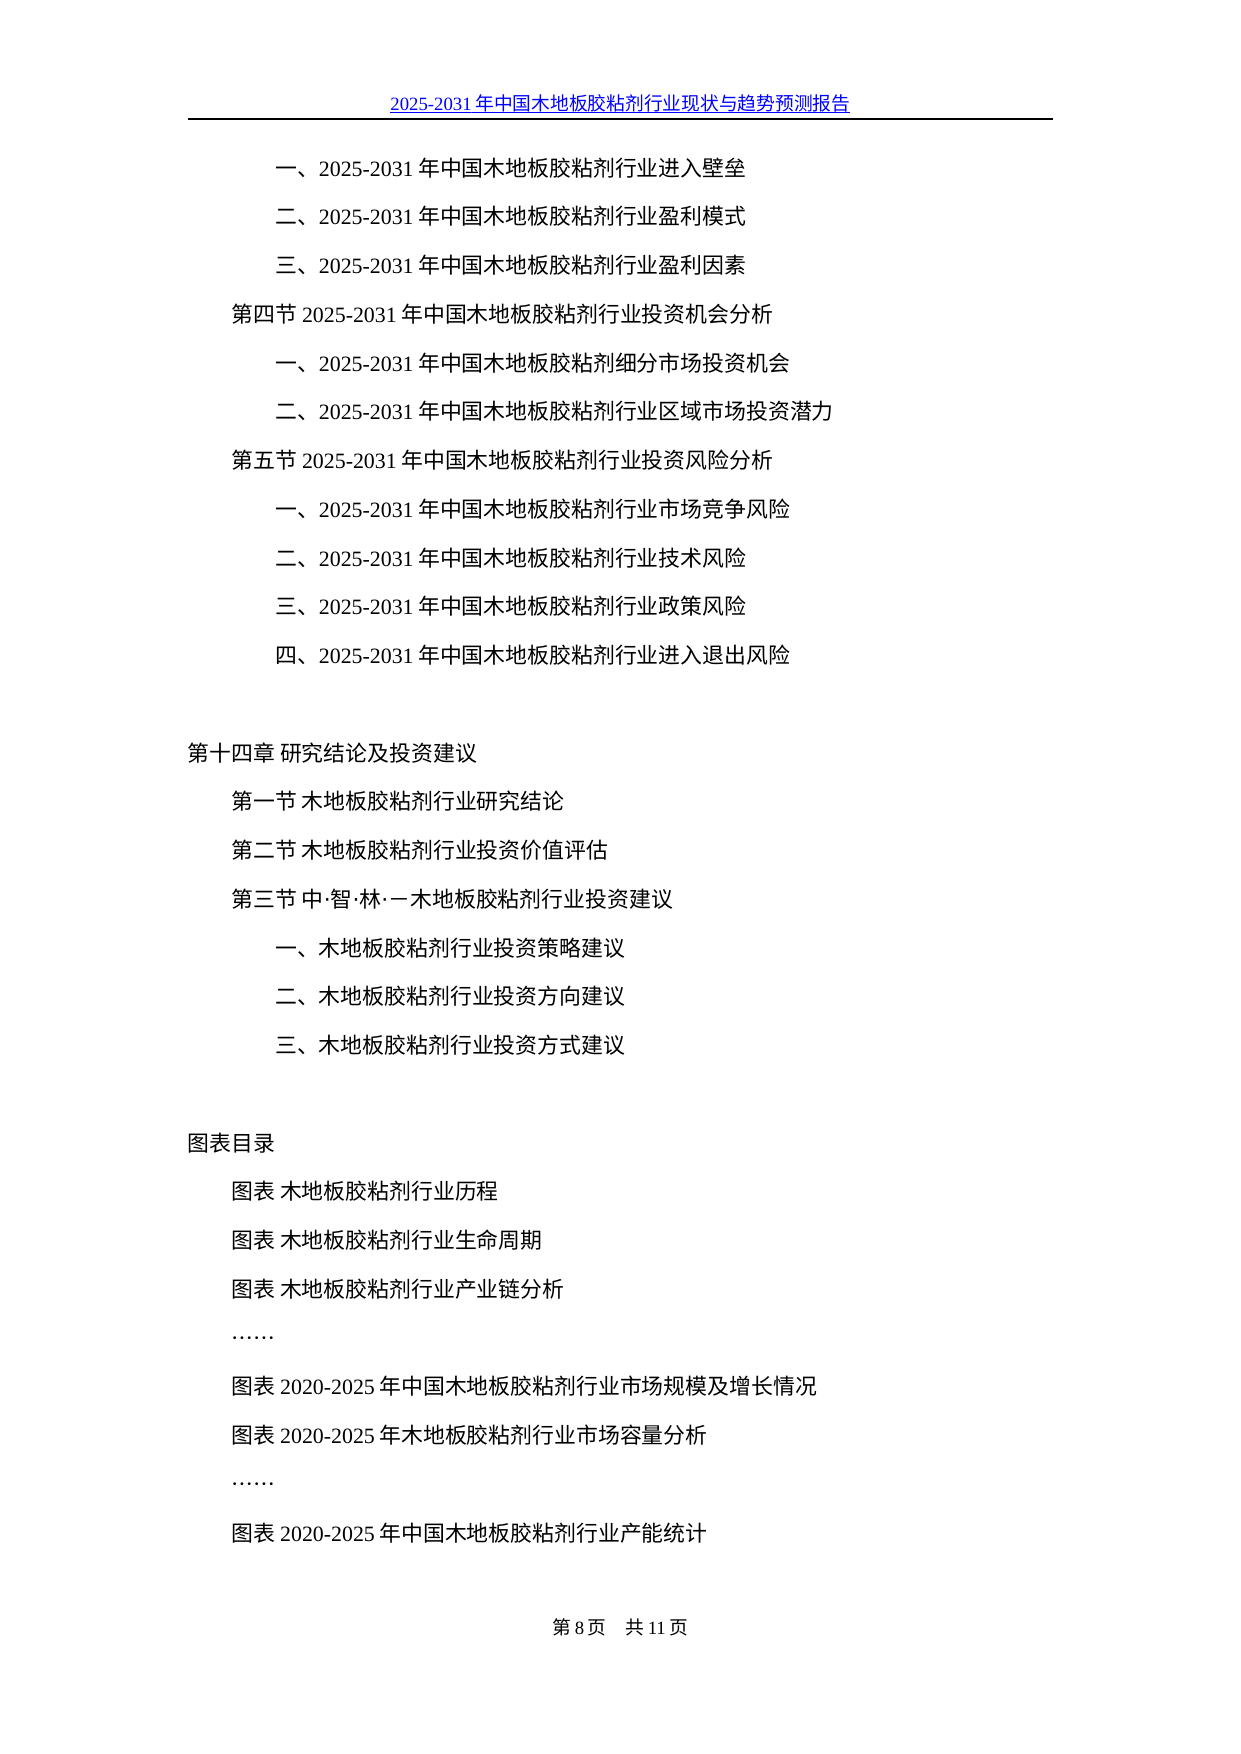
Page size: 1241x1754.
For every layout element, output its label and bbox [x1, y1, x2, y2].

text [187, 150, 1053, 1548]
